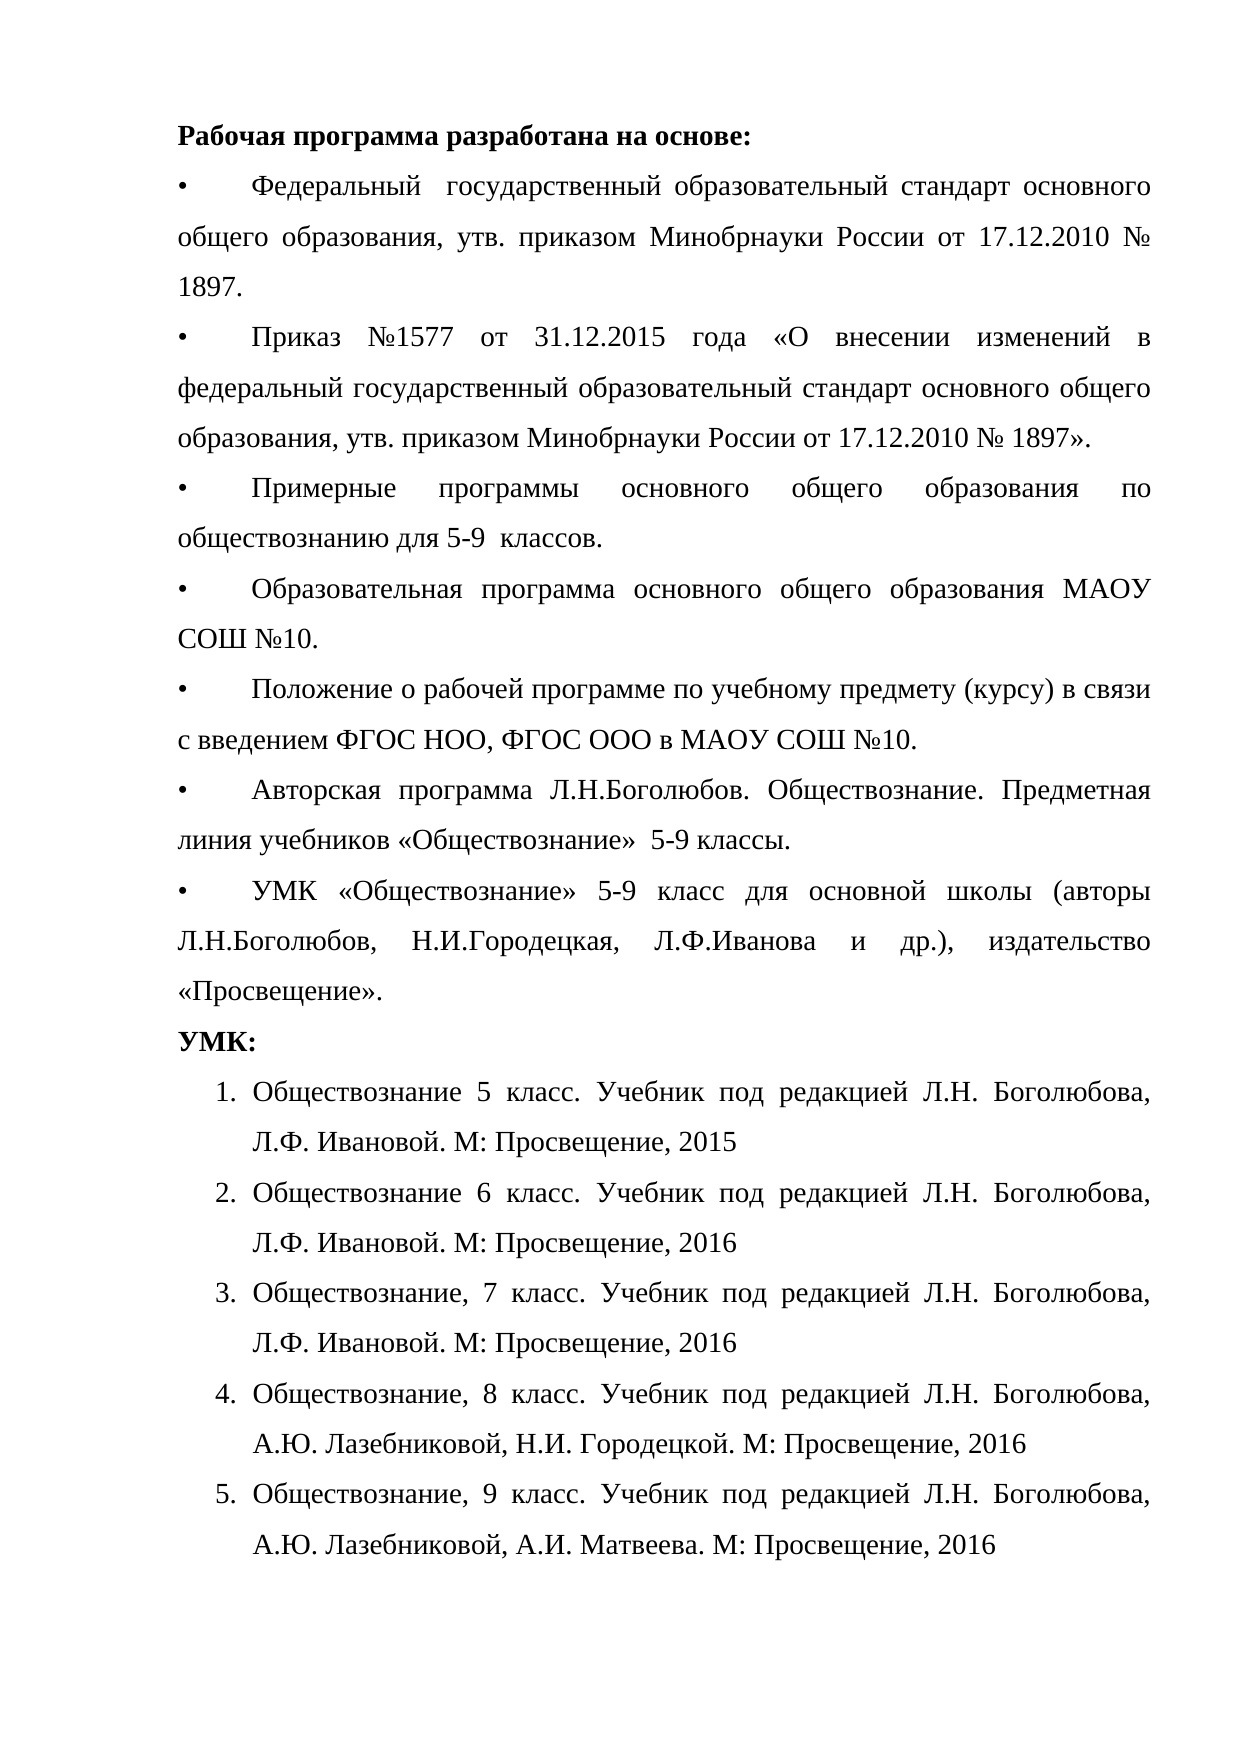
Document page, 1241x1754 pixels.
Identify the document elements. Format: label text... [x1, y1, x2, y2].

text • Образовательная программа основного общего образования МАОУ СОШ №10. [177, 571, 1152, 655]
list Обществознание, 9 класс. Учебник под редакцией Л.Н. Боголюбова, А.Ю. Лазебниковой, А.И. Матвеева. М: Просвещение, 2016 [215, 1477, 1152, 1560]
text • Авторская программа Л.Н.Боголюбов. Обществознание. Предметная линия учебников «Обществознание» 5-9 классы. [177, 772, 1152, 856]
text • Примерные программы основного общего образования по обществознанию для 5-9 классов. [177, 470, 1152, 554]
text • Положение о рабочей программе по учебному предмету (курсу) в связи с введением ФГОС НОО, ФГОС ООО в МАОУ СОШ №10. [177, 672, 1152, 755]
text • УМК «Обществознание» 5-9 класс для основной школы (авторы Л.Н.Боголюбов, Н.И.Городецкая, Л.Ф.Иванова и др.), издательство «Просвещение». [177, 873, 1152, 1007]
list Обществознание, 8 класс. Учебник под редакцией Л.Н. Боголюбова, А.Ю. Лазебниковой, Н.И. Городецкой. М: Просвещение, 2016 [215, 1376, 1152, 1460]
text • Приказ №1577 от 31.12.2015 года «О внесении изменений в федеральный государственный образовательный стандарт основного общего образования, утв. приказом Минобрнауки России от 17.12.2010 № 1897». [177, 319, 1152, 453]
list Обществознание 5 класс. Учебник под редакцией Л.Н. Боголюбова, Л.Ф. Ивановой. М: Просвещение, 2015 [215, 1074, 1152, 1158]
text УМК: [177, 1024, 1152, 1057]
text Рабочая программа разработана на основе: [177, 118, 1152, 152]
list Обществознание 6 класс. Учебник под редакцией Л.Н. Боголюбова, Л.Ф. Ивановой. М: Просвещение, 2016 [215, 1175, 1152, 1258]
list Обществознание, 7 класс. Учебник под редакцией Л.Н. Боголюбова, Л.Ф. Ивановой. М: Просвещение, 2016 [215, 1275, 1152, 1359]
text • Федеральный государственный образовательный стандарт основного общего образования, утв. приказом Минобрнауки России от 17.12.2010 № 1897. [177, 168, 1152, 303]
